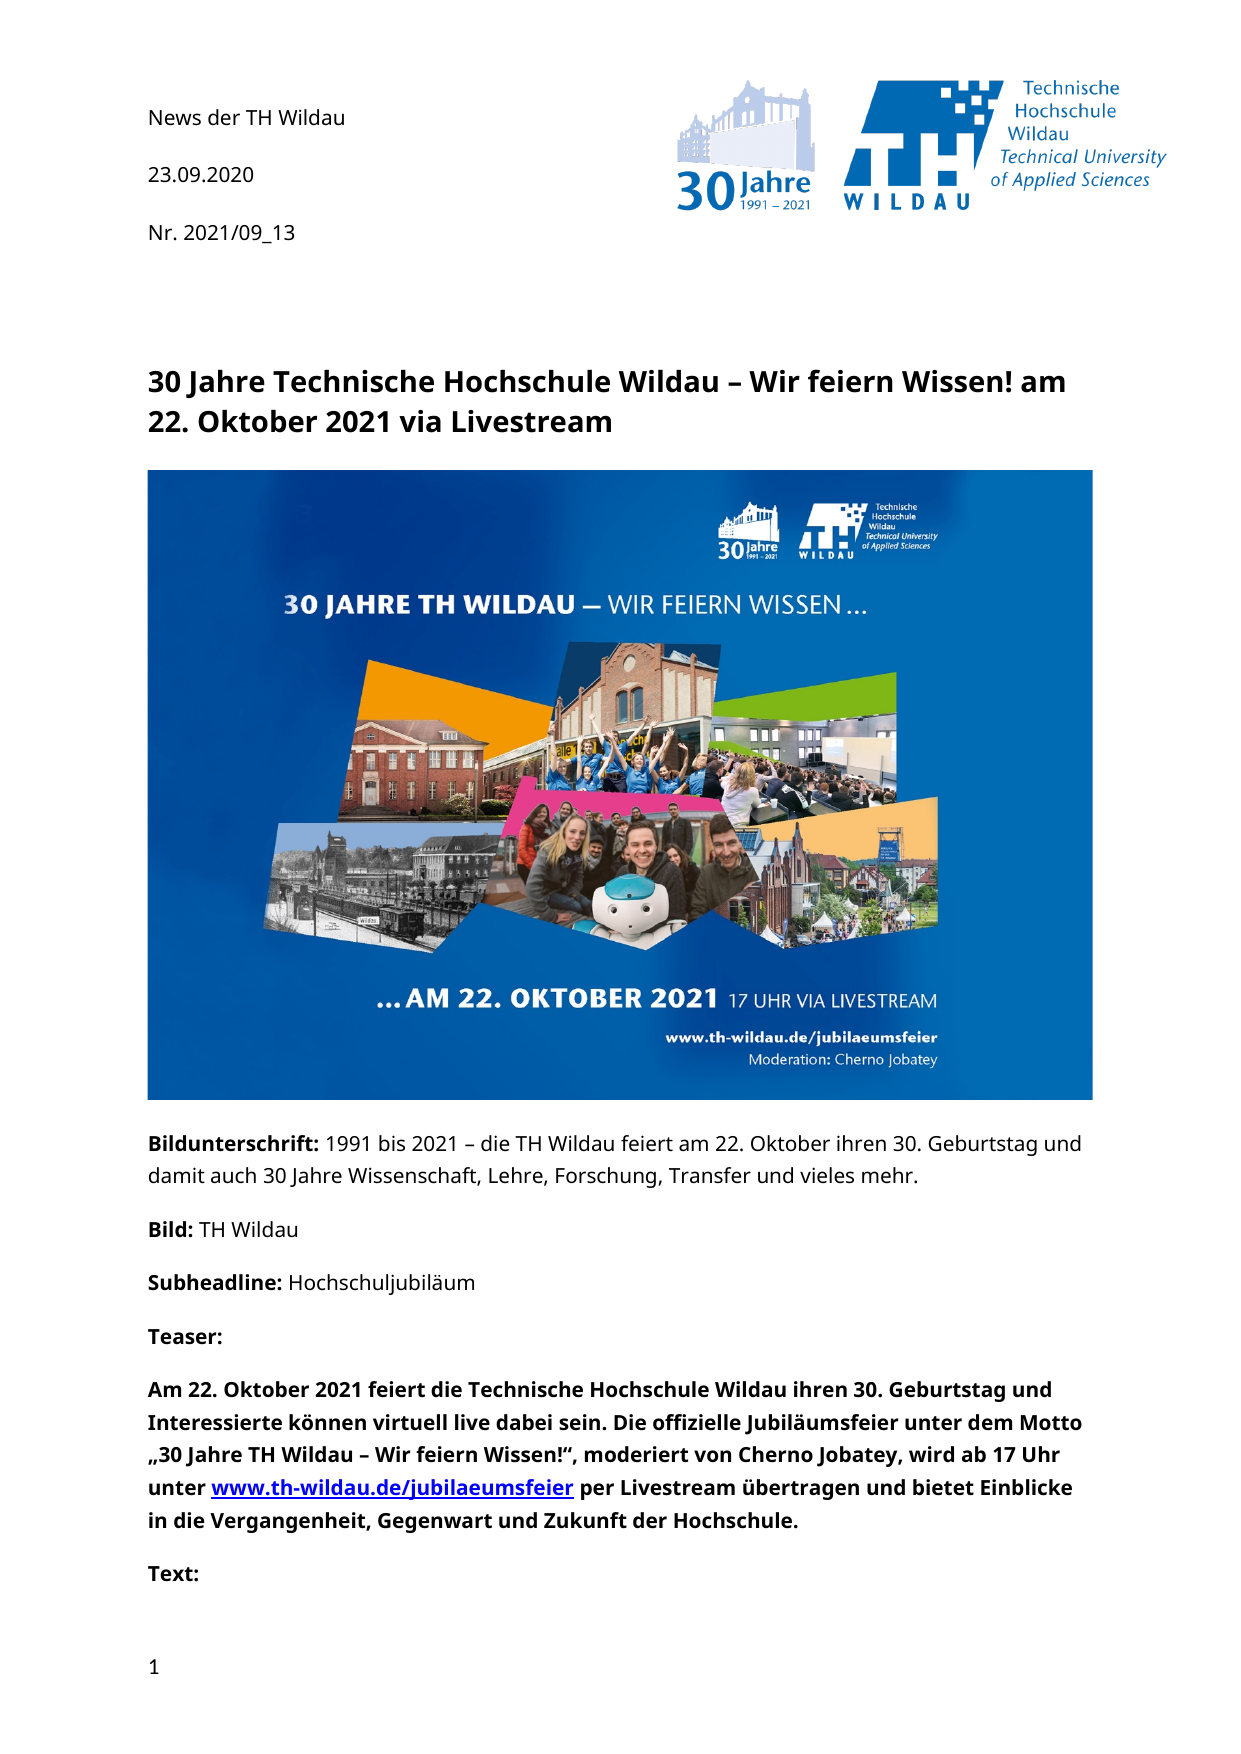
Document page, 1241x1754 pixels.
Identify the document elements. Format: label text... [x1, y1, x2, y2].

text Bild: TH Wildau [148, 1215, 1093, 1243]
text Bildunterschrift: 1991 bis 2021 – die TH Wildau feiert am 22. Oktober ihren 30. Geburtstag und damit auch 30 Jahre Wissenschaft, Lehre, Forschung, Transfer und vieles mehr. [148, 1129, 1093, 1190]
text Teaser: [148, 1322, 1093, 1350]
picture [147, 470, 1093, 1100]
text Am 22. Oktober 2021 feiert die Technische Hochschule Wildau ihren 30. Geburtstag und Interessierte können virtuell live dabei sein. Die offizielle Jubiläumsfeier unter dem Motto „30 Jahre TH Wildau – Wir feiern Wissen!“, moderiert von Cherno Jobatey, wird ab 17 Uhr unter www.th-wildau.de/jubilaeumsfeier per Livestream übertragen und bietet Einblicke in die Vergangenheit, Gegenwart und Zukunft der Hochschule. [148, 1375, 1093, 1534]
text Text: [148, 1559, 1093, 1588]
text 30 Jahre Technische Hochschule Wildau – Wir feiern Wissen! am 22. Oktober 2021 via Livestream [148, 361, 1093, 441]
text Subheadline: Hochschuljubiläum [148, 1268, 1093, 1297]
